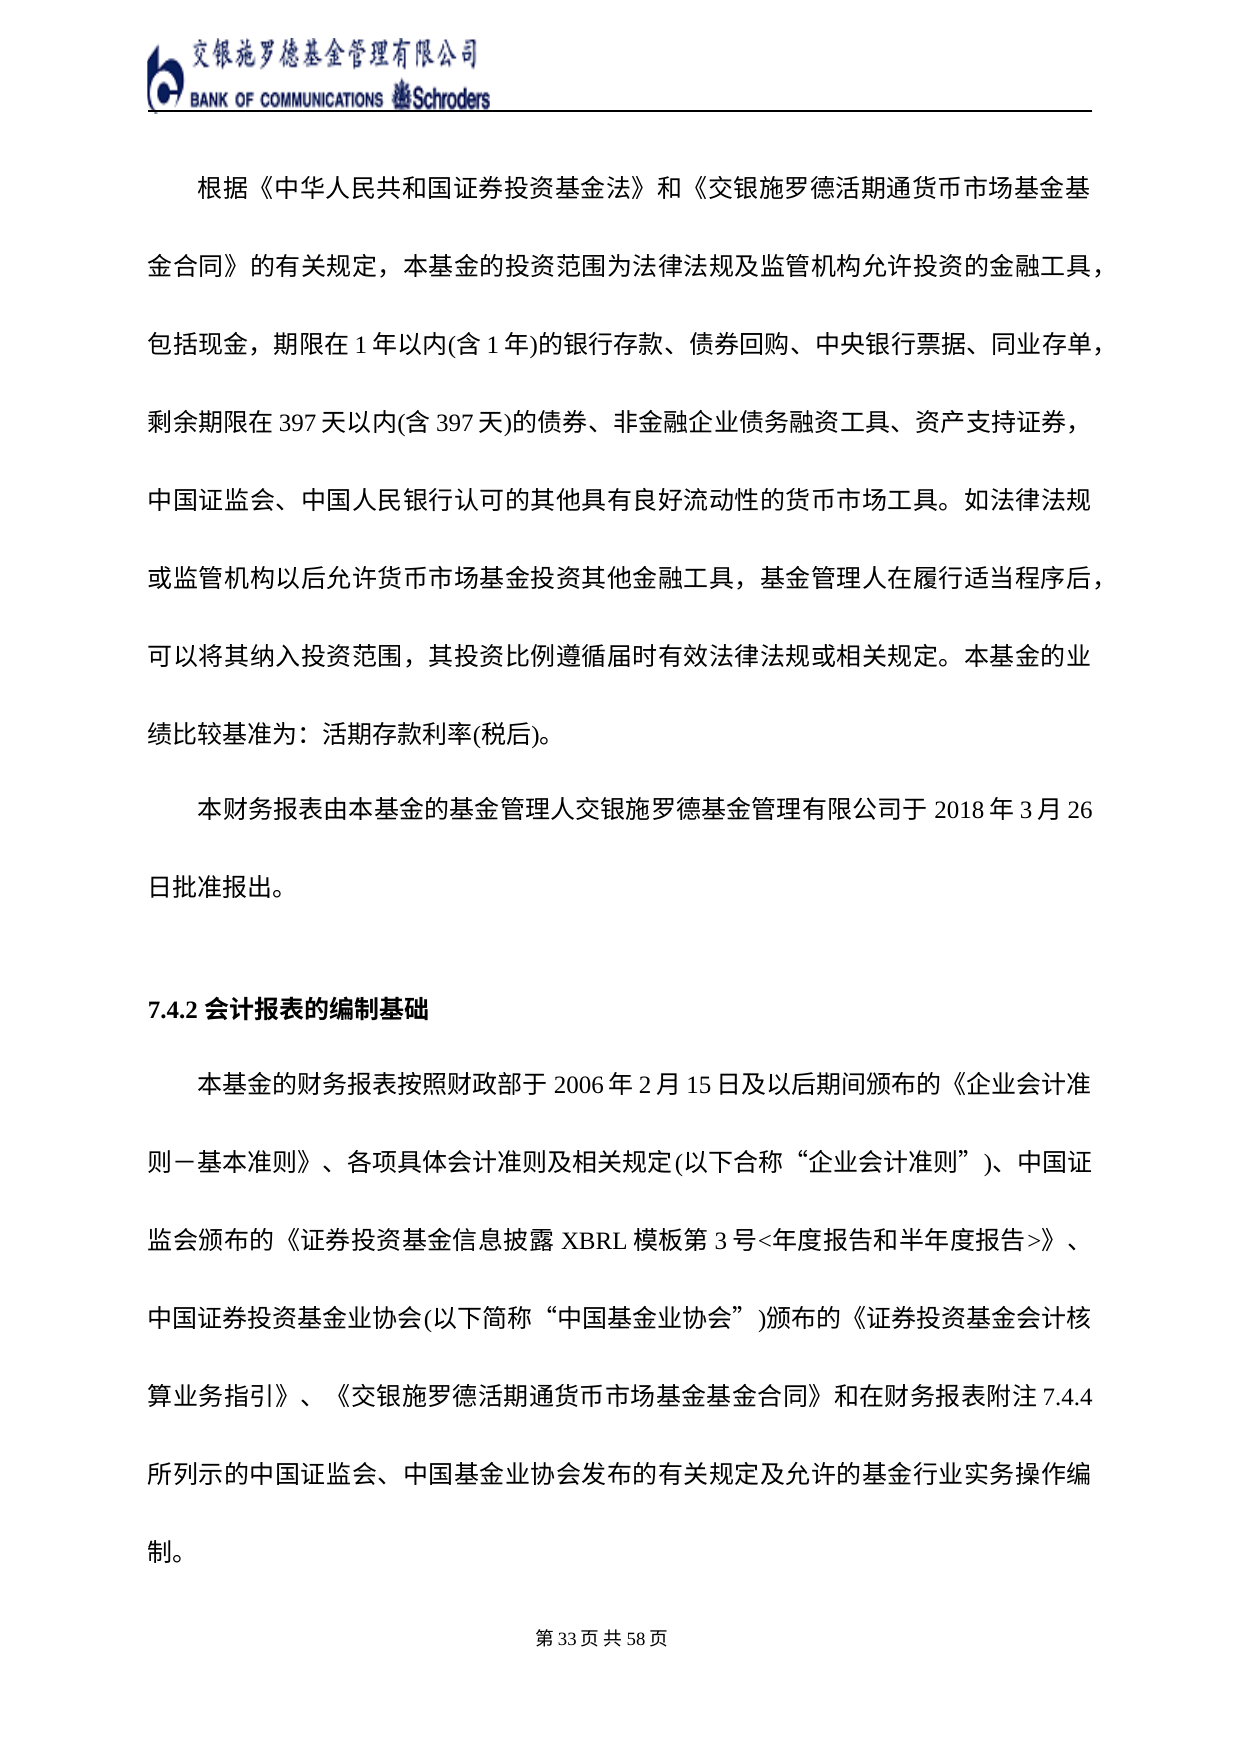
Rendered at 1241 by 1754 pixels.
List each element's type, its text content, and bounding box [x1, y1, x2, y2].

text 本基金的财务报表按照财政部于2006年2月15日及以后期间颁布的《企业会计准则－基本准则》、各项具体会计准则及相关规定(以下合称“企业会计准则”)、中国证监会颁布的《证券投资基金信息披露XBRL模板第3号<年度报告和半年度报告>》、中国证券投资基金业协会(以下简称“中国基金业协会”)颁布的《证券投资基金会计核算业务指引》、《交银施罗德活期通货币市场基金基金合同》和在财务报表附注7.4.4所列示的中国证监会、中国基金业协会发布的有关规定及允许的基金行业实务操作编制。 [148, 1051, 1092, 1583]
picture [147, 38, 490, 114]
text 本财务报表由本基金的基金管理人交银施罗德基金管理有限公司于2018年3月26日批准报出。 [148, 775, 1092, 918]
subtitle 7.4.2 会计报表的编制基础 [148, 975, 1092, 1040]
text 根据《中华人民共和国证券投资基金法》和《交银施罗德活期通货币市场基金基金合同》的有关规定，本基金的投资范围为法律法规及监管机构允许投资的金融工具，包括现金，期限在1年以内(含1年)的银行存款、债券回购、中央银行票据、同业存单，剩余期限在397天以内(含397天)的债券、非金融企业债务融资工具、资产支持证券，中国证监会、中国人民银行认可的其他具有良好流动性的货币市场工具。如法律法规或监管机构以后允许货币市场基金投资其他金融工具，基金管理人在履行适当程序后，可以将其纳入投资范围，其投资比例遵循届时有效法律法规或相关规定。本基金的业绩比较基准为：活期存款利率(税后)。 [148, 154, 1092, 765]
